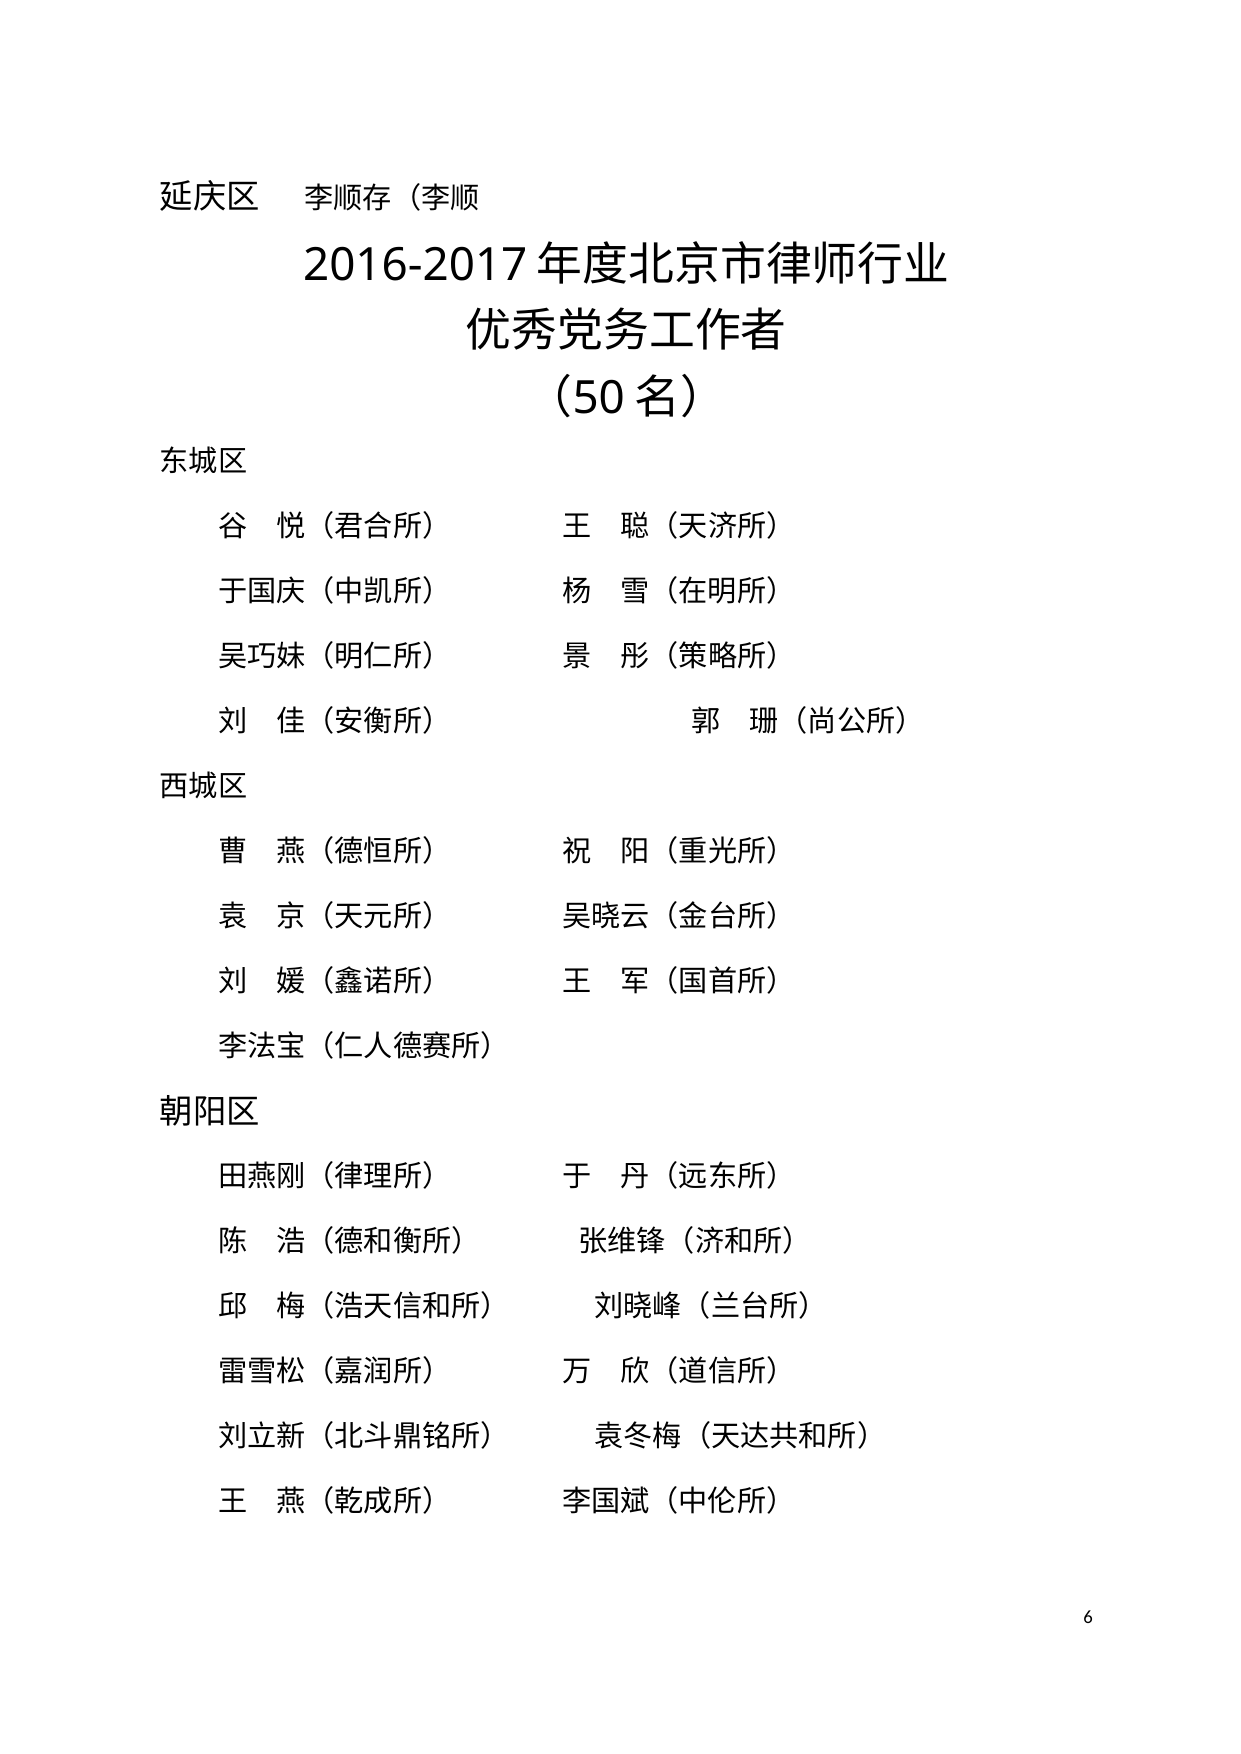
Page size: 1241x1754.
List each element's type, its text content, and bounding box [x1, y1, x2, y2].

text 袁 京（天元所） 吴晓云（金台所） [159, 881, 1092, 946]
text 优秀党务工作者 [159, 293, 1092, 360]
text 陈 浩（德和衡所） 张维锋（济和所） [159, 1206, 1092, 1271]
text 雷雪松（嘉润所） 万 欣（道信所） [159, 1336, 1092, 1401]
text 西城区 [159, 751, 1092, 816]
text 于国庆（中凯所） 杨 雪（在明所） [159, 556, 1092, 621]
text 刘 佳（安衡所） 郭 珊（尚公所） [159, 686, 1092, 751]
text 刘立新（北斗鼎铭所） 袁冬梅（天达共和所） [159, 1401, 1092, 1466]
text 邱 梅（浩天信和所） 刘晓峰（兰台所） [159, 1271, 1092, 1336]
text 王 燕（乾成所） 李国斌（中伦所） [159, 1466, 1092, 1531]
text 东城区 [159, 426, 1092, 491]
text 田燕刚（律理所） 于 丹（远东所） [159, 1141, 1092, 1206]
text 谷 悦（君合所） 王 聪（天济所） [159, 491, 1092, 556]
text 曹 燕（德恒所） 祝 阳（重光所） [159, 816, 1092, 881]
text 朝阳区 [159, 1076, 1092, 1141]
text 延庆区 李顺存（李顺 [159, 162, 1092, 227]
text 刘 媛（鑫诺所） 王 军（国首所） [159, 946, 1092, 1011]
text 李法宝（仁人德赛所） [159, 1011, 1092, 1076]
text 吴巧妹（明仁所） 景 彤（策略所） [159, 621, 1092, 686]
text （50名） [159, 360, 1092, 426]
text 2016-2017年度北京市律师行业 [159, 227, 1092, 293]
